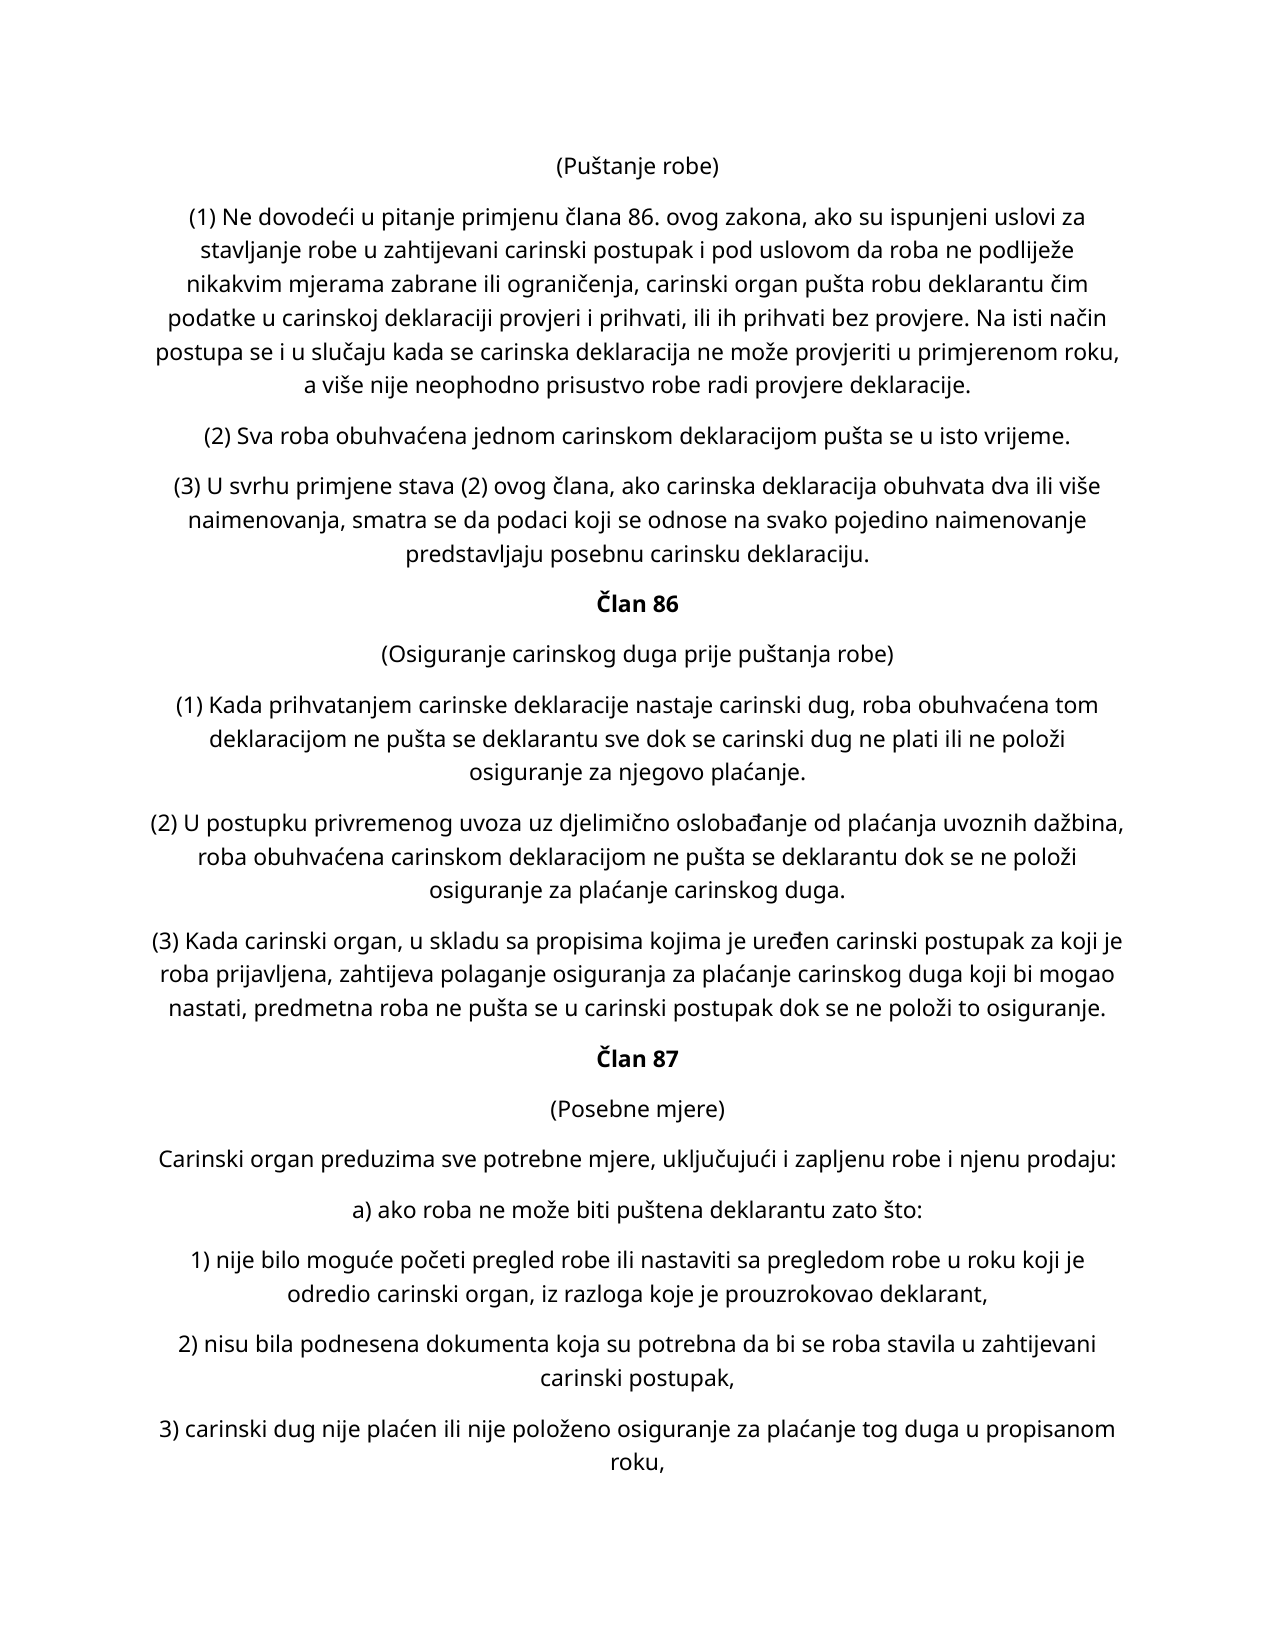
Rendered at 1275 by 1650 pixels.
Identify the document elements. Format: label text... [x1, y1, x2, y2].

text 3) carinski dug nije plaćen ili nije položeno osiguranje za plaćanje tog duga u propisanom roku, [150, 1412, 1125, 1477]
text (1) Ne dovodeći u pitanje primjenu člana 86. ovog zakona, ako su ispunjeni uslovi za stavljanje robe u zahtijevani carinski postupak i pod uslovom da roba ne podliježe nikakvim mjerama zabrane ili ograničenja, carinski organ pušta robu deklarantu čim podatke u carinskoj deklaraciji provjeri i prihvati, ili ih prihvati bez provjere. Na isti način postupa se i u slučaju kada se carinska deklaracija ne može provjeriti u primjerenom roku, a više nije neophodno prisustvo robe radi provjere deklaracije. [150, 200, 1125, 400]
text Član 86 [150, 588, 1125, 619]
text Carinski organ preduzima sve potrebne mjere, uključujući i zapljenu robe i njenu prodaju: [150, 1143, 1125, 1174]
text 1) nije bilo moguće početi pregled robe ili nastaviti sa pregledom robe u roku koji je odredio carinski organ, iz razloga koje je prouzrokovao deklarant, [150, 1244, 1125, 1309]
text Član 87 [150, 1042, 1125, 1074]
text (Posebne mjere) [150, 1093, 1125, 1124]
text 2) nisu bila podnesena dokumenta koja su potrebna da bi se roba stavila u zahtijevani carinski postupak, [150, 1328, 1125, 1393]
text (2) Sva roba obuhvaćena jednom carinskom deklaracijom pušta se u isto vrijeme. [150, 419, 1125, 451]
text (2) U postupku privremenog uvoza uz djelimično oslobađanje od plaćanja uvoznih dažbina, roba obuhvaćena carinskom deklaracijom ne pušta se deklarantu dok se ne položi osiguranje za plaćanje carinskog duga. [150, 807, 1125, 905]
text a) ako roba ne može biti puštena deklarantu zato što: [150, 1194, 1125, 1225]
text (3) Kada carinski organ, u skladu sa propisima kojima je uređen carinski postupak za koji je roba prijavljena, zahtijeva polaganje osiguranja za plaćanje carinskog duga koji bi mogao nastati, predmetna roba ne pušta se u carinski postupak dok se ne položi to osiguranje. [150, 924, 1125, 1023]
text (1) Kada prihvatanjem carinske deklaracije nastaje carinski dug, roba obuhvaćena tom deklaracijom ne pušta se deklarantu sve dok se carinski dug ne plati ili ne položi osiguranje za njegovo plaćanje. [150, 689, 1125, 787]
text (Osiguranje carinskog duga prije puštanja robe) [150, 638, 1125, 669]
text (3) U svrhu primjene stava (2) ovog člana, ako carinska deklaracija obuhvata dva ili više naimenovanja, smatra se da podaci koji se odnose na svako pojedino naimenovanje predstavljaju posebnu carinsku deklaraciju. [150, 470, 1125, 569]
text (Puštanje robe) [150, 150, 1125, 181]
